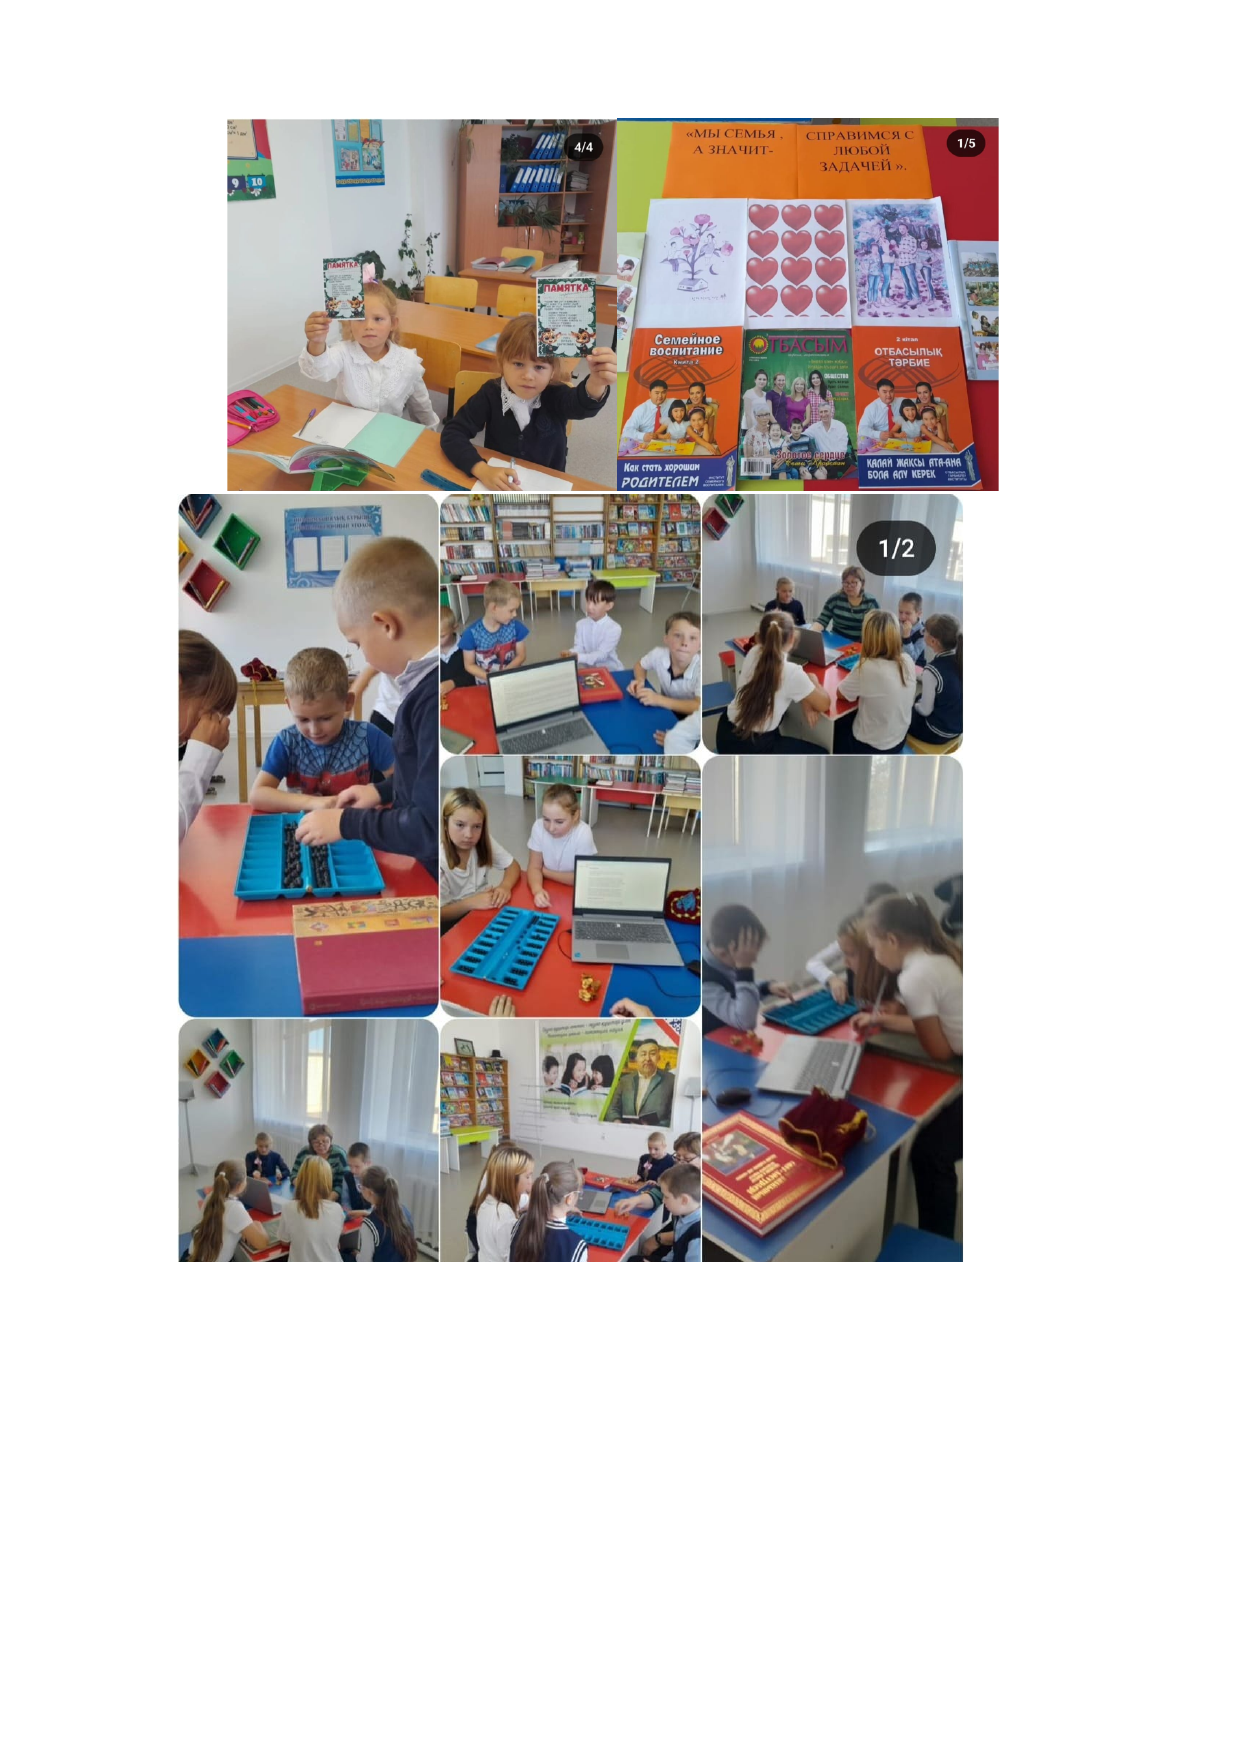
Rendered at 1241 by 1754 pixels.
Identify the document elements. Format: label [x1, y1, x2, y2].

picture [227, 118, 999, 491]
picture [177, 494, 964, 1262]
